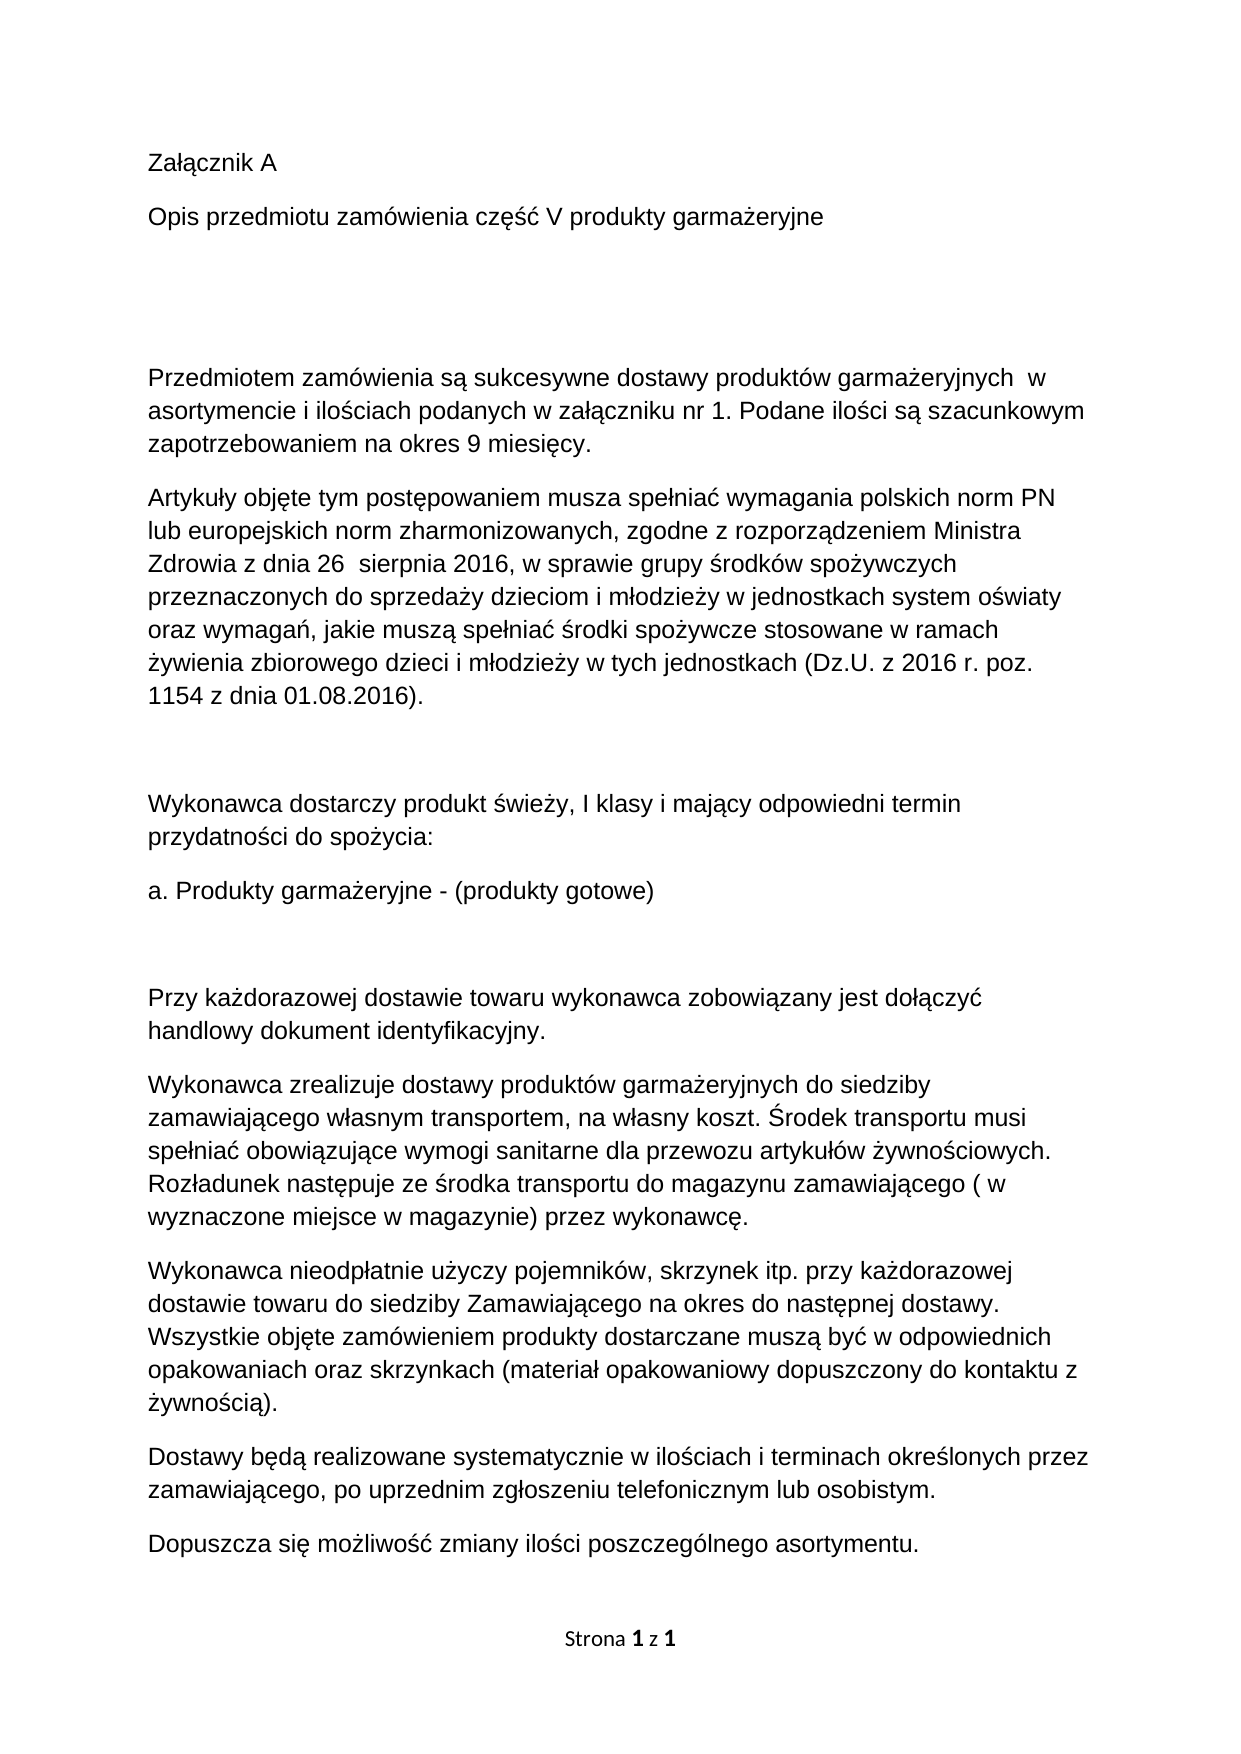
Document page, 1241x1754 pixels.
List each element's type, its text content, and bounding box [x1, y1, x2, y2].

text Wykonawca nieodpłatnie użyczy pojemników, skrzynek itp. przy każdorazowej dostawie towaru do siedziby Zamawiającego na okres do następnej dostawy. Wszystkie objęte zamówieniem produkty dostarczane muszą być w odpowiednich opakowaniach oraz skrzynkach (materiał opakowaniowy dopuszczony do kontaktu z żywnością). [148, 1256, 1093, 1417]
text Opis przedmiotu zamówienia część V produkty garmażeryjne [148, 201, 1093, 230]
text Dostawy będą realizowane systematycznie w ilościach i terminach określonych przez zamawiającego, po uprzednim zgłoszeniu telefonicznym lub osobistym. [148, 1442, 1093, 1504]
text Dopuszcza się możliwość zmiany ilości poszczególnego asortymentu. [148, 1529, 1093, 1558]
text Wykonawca dostarczy produkt świeży, I klasy i mający odpowiedni termin przydatności do spożycia: [148, 789, 1093, 851]
text Wykonawca zrealizuje dostawy produktów garmażeryjnych do siedziby zamawiającego własnym transportem, na własny koszt. Środek transportu musi spełniać obowiązujące wymogi sanitarne dla przewozu artykułów żywnościowych. Rozładunek następuje ze środka transportu do magazynu zamawiającego ( w wyznaczone miejsce w magazynie) przez wykonawcę. [148, 1070, 1093, 1231]
text Załącznik A [148, 148, 1093, 176]
text Przedmiotem zamówienia są sukcesywne dostawy produktów garmażeryjnych w asortymencie i ilościach podanych w załączniku nr 1. Podane ilości są szacunkowym zapotrzebowaniem na okres 9 miesięcy. [148, 363, 1093, 458]
text Artykuły objęte tym postępowaniem musza spełniać wymagania polskich norm PN lub europejskich norm zharmonizowanych, zgodne z rozporządzeniem Ministra Zdrowia z dnia 26 sierpnia 2016, w sprawie grupy środków spożywczych przeznaczonych do sprzedaży dzieciom i młodzieży w jednostkach system oświaty oraz wymagań, jakie muszą spełniać środki spożywcze stosowane w ramach żywienia zbiorowego dzieci i młodzieży w tych jednostkach (Dz.U. z 2016 r. poz. 1154 z dnia 01.08.2016). [148, 483, 1093, 710]
text Przy każdorazowej dostawie towaru wykonawca zobowiązany jest dołączyć handlowy dokument identyfikacyjny. [148, 983, 1093, 1045]
text a. Produkty garmażeryjne - (produkty gotowe) [148, 876, 1093, 904]
